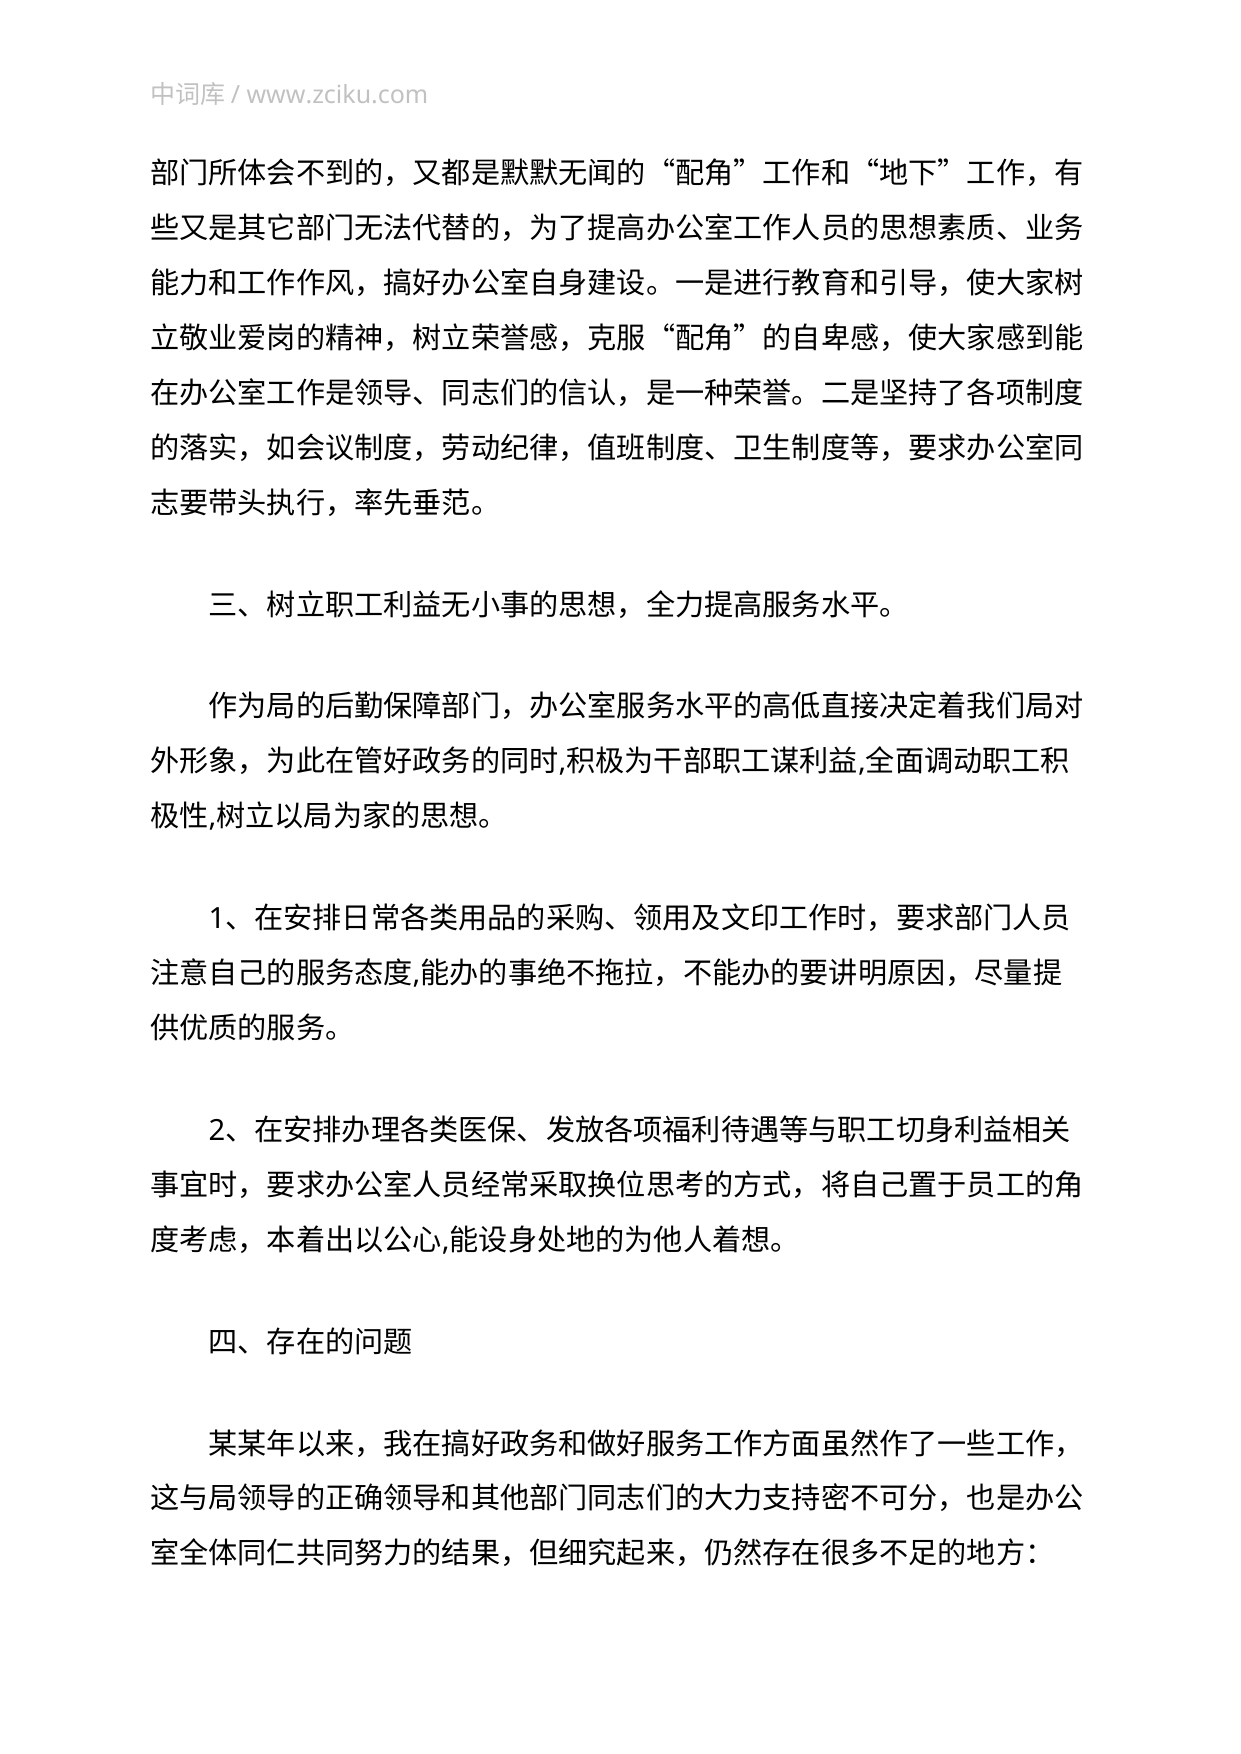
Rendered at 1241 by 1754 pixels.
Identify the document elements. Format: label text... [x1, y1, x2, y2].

text 1、在安排日常各类用品的采购、领用及文印工作时，要求部门人员注意自己的服务态度,能办的事绝不拖拉，不能办的要讲明原因，尽量提供优质的服务。 [150, 895, 1090, 1047]
text 某某年以来，我在搞好政务和做好服务工作方面虽然作了一些工作，这与局领导的正确领导和其他部门同志们的大力支持密不可分，也是办公室全体同仁共同努力的结果，但细究起来，仍然存在很多不足的地方： [150, 1420, 1090, 1572]
text 四、存在的问题 [150, 1318, 1090, 1361]
text 三、树立职工利益无小事的思想，全力提高服务水平。 [150, 581, 1090, 623]
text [150, 150, 1090, 522]
text 2、在安排办理各类医保、发放各项福利待遇等与职工切身利益相关事宜时，要求办公室人员经常采取换位思考的方式，将自己置于员工的角度考虑，本着出以公心,能设身处地的为他人着想。 [150, 1107, 1090, 1259]
text 作为局的后勤保障部门，办公室服务水平的高低直接决定着我们局对外形象，为此在管好政务的同时,积极为干部职工谋利益,全面调动职工积极性,树立以局为家的思想。 [150, 683, 1090, 835]
